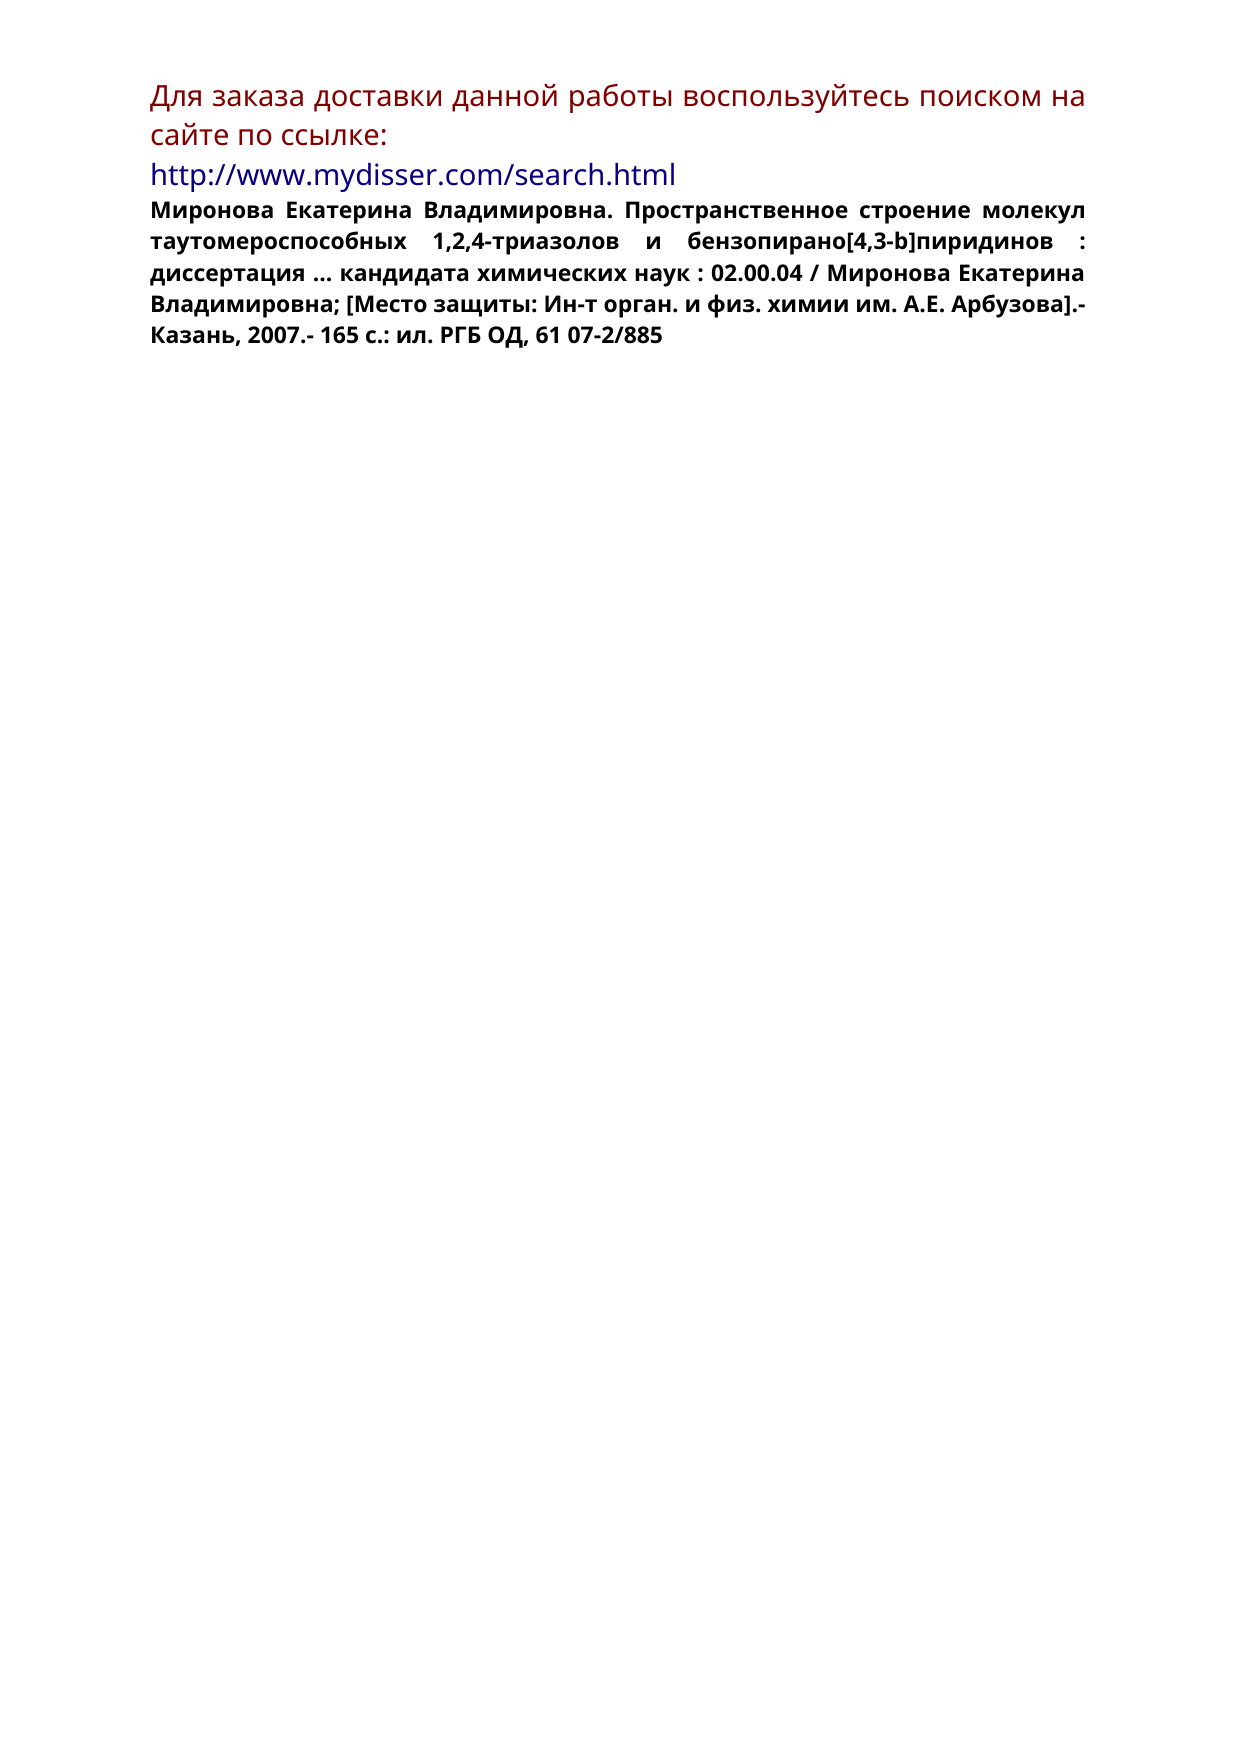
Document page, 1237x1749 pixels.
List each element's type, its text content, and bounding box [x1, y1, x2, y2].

text Миронова Екатерина Владимировна. Пространственное строение молекул таутомероспособных 1,2,4-триазолов и бензопирано[4,3-b]пиридинов : диссертация ... кандидата химических наук : 02.00.04 / Миронова Екатерина Владимировна; [Место защиты: Ин-т орган. и физ. химии им. А.Е. Арбузова].- Казань, 2007.- 165 с.: ил. РГБ ОД, 61 07-2/885 [150, 194, 1086, 350]
